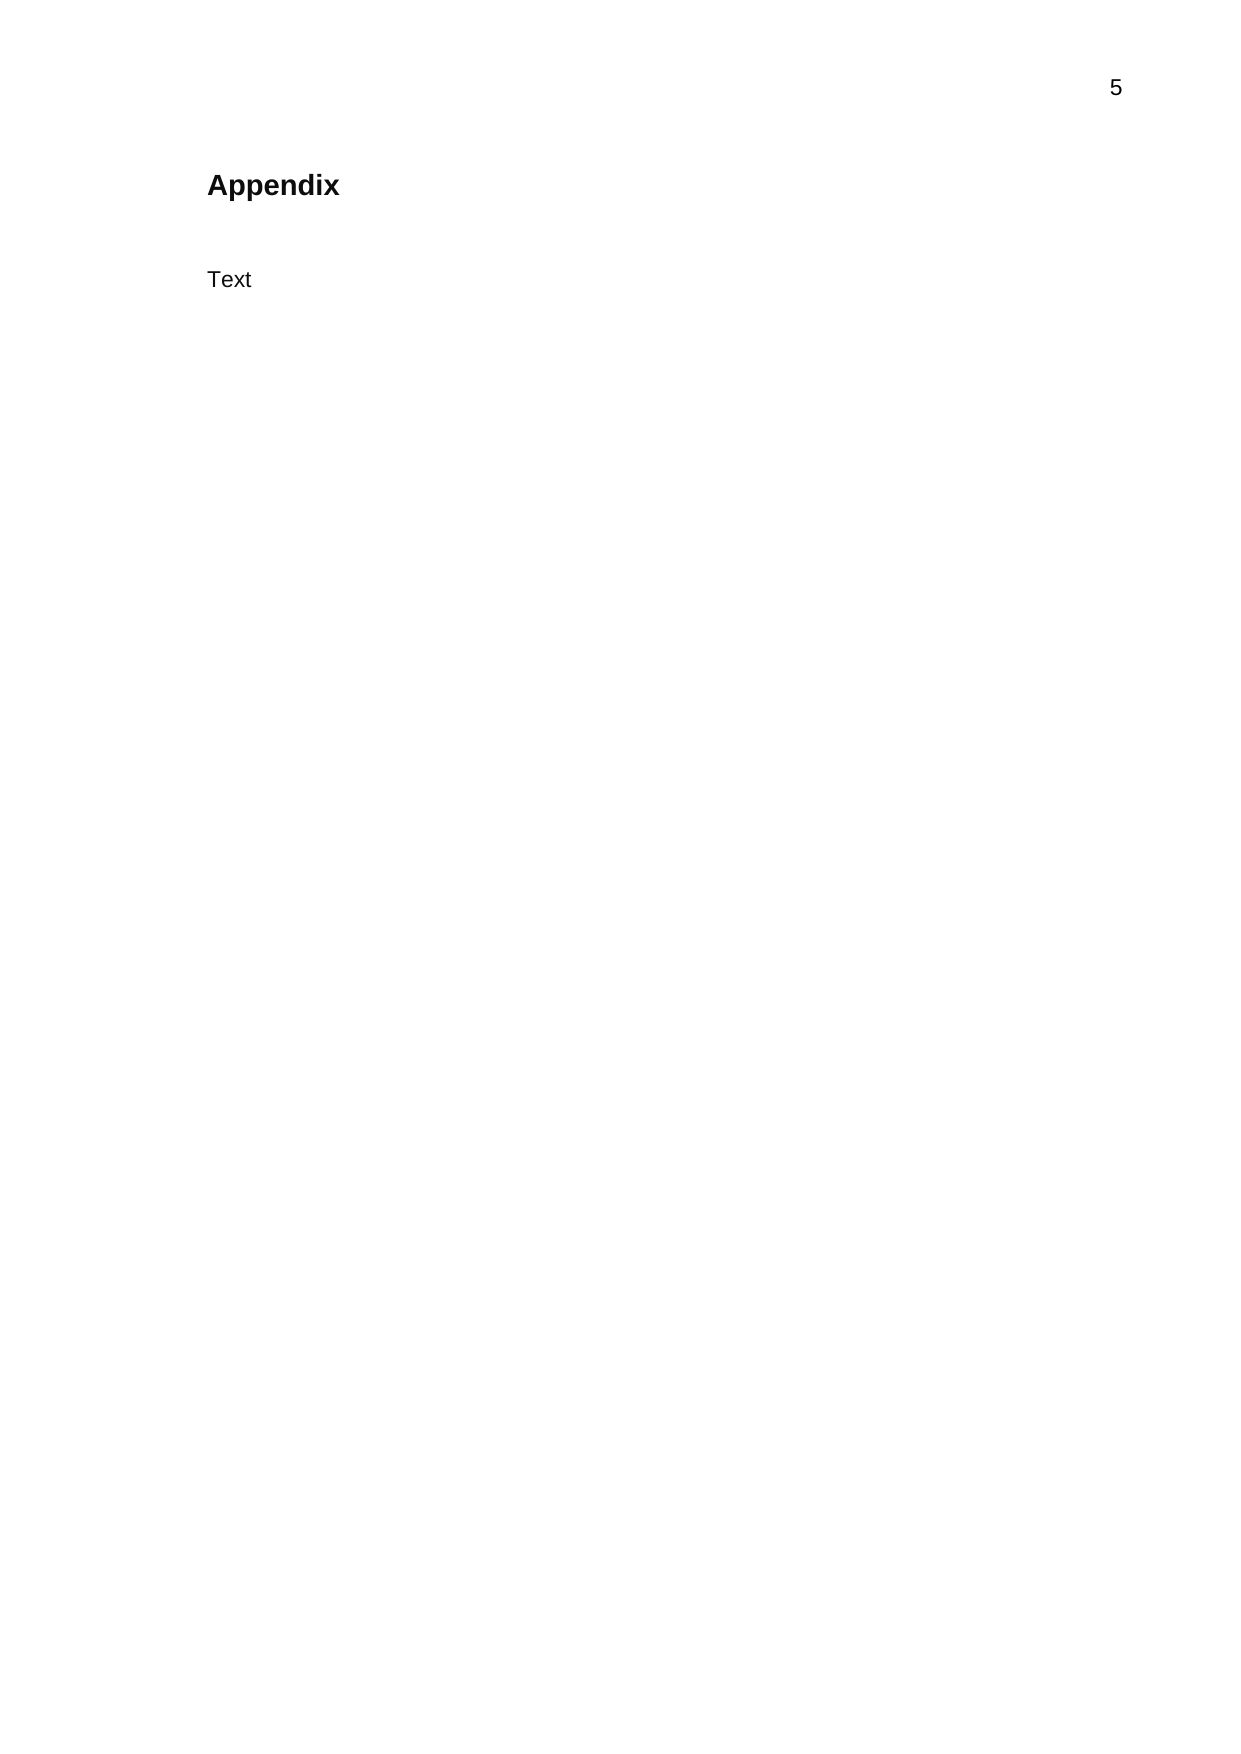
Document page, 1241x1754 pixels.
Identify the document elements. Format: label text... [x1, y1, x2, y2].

text Appendix [207, 168, 1122, 202]
text Text [207, 266, 1122, 292]
